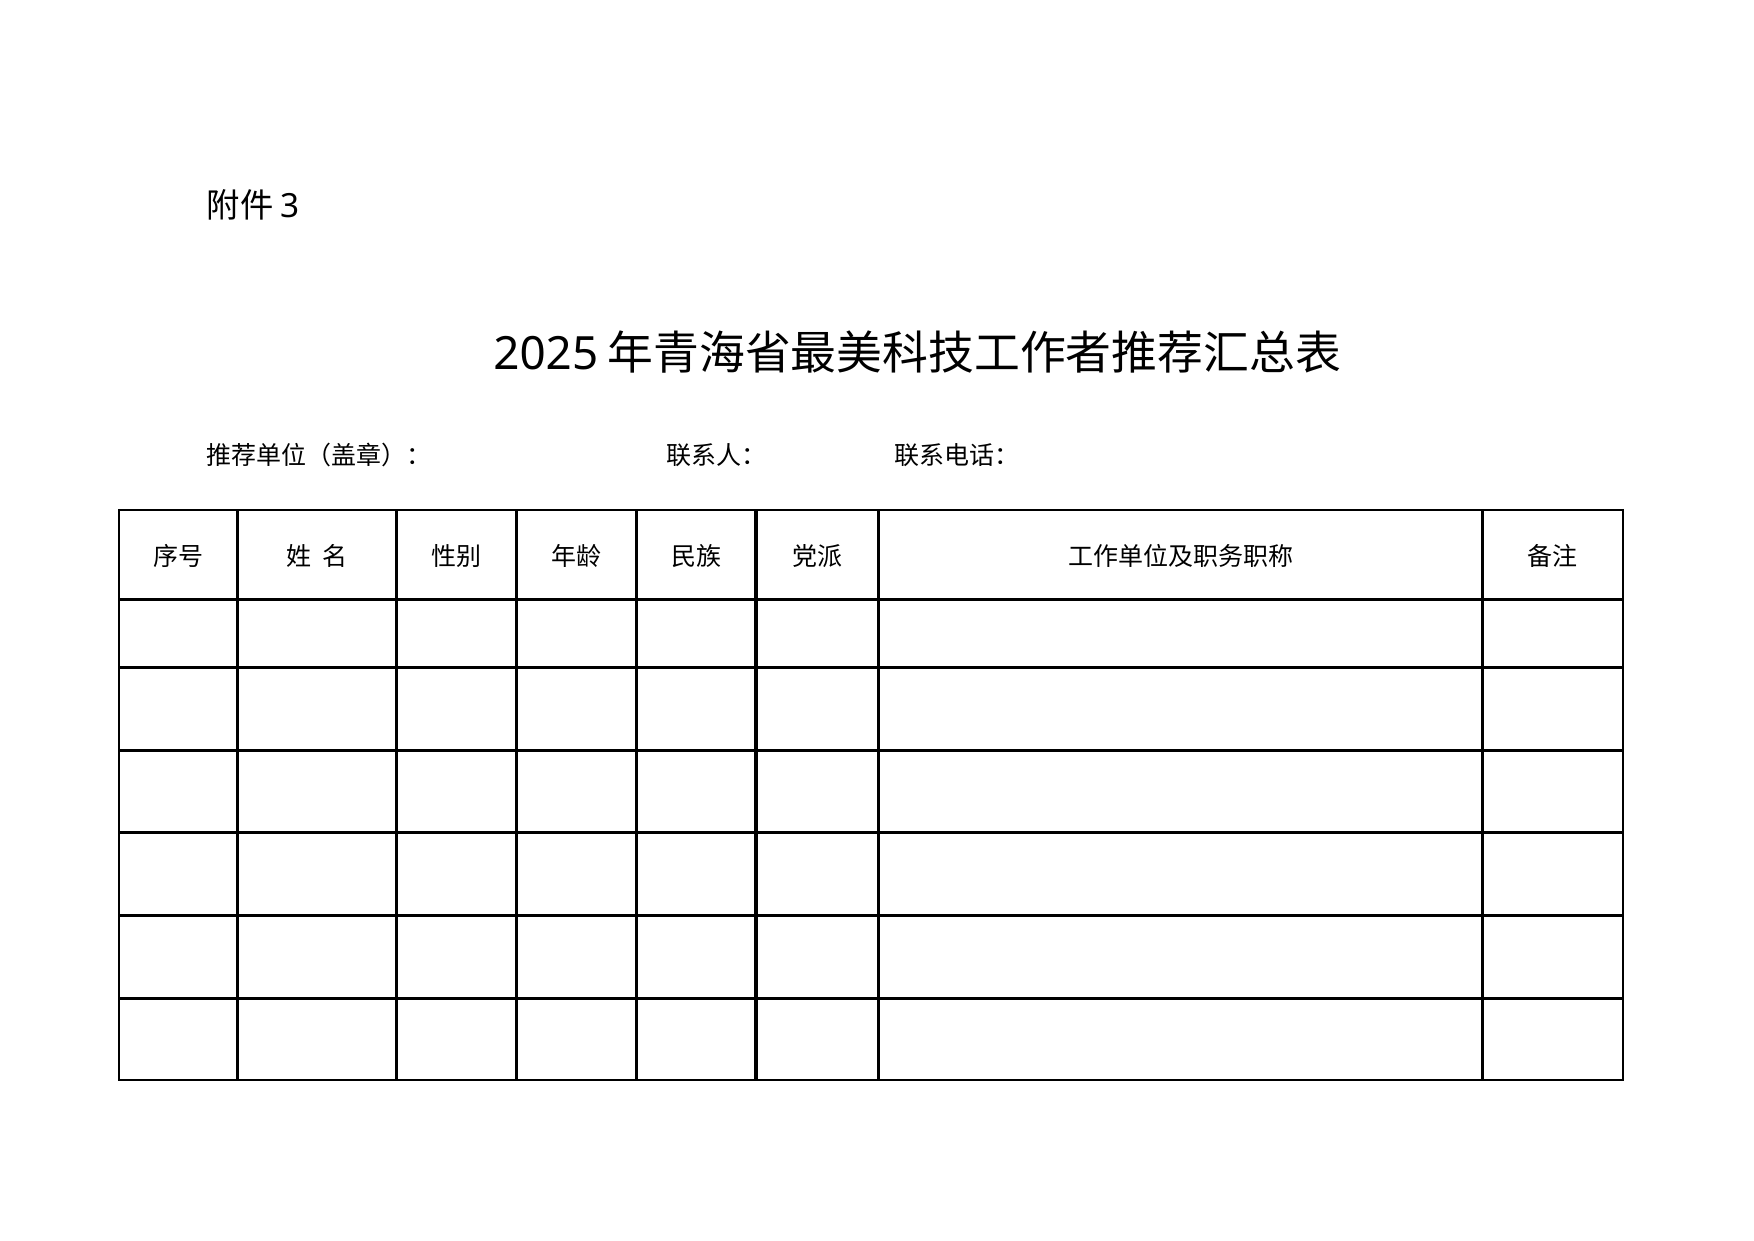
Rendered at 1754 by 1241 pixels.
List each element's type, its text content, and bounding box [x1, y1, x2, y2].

table_cell [120, 752, 236, 831]
table_cell [239, 601, 395, 666]
table_cell [638, 669, 754, 748]
table_cell [880, 752, 1481, 831]
table_header 备注 [1484, 511, 1622, 598]
table_header 年龄 [518, 511, 635, 598]
table_cell [120, 1000, 236, 1079]
table_cell [1484, 669, 1622, 748]
table_cell [398, 1000, 515, 1079]
table_cell [518, 601, 635, 666]
table_cell [758, 669, 877, 748]
table_cell [758, 1000, 877, 1079]
table_cell [880, 669, 1481, 748]
table_cell [239, 1000, 395, 1079]
text 附件3 [207, 171, 1535, 236]
table_header 性别 [398, 511, 515, 598]
table_cell [638, 601, 754, 666]
table_cell [1484, 752, 1622, 831]
table_cell [638, 1000, 754, 1079]
table_cell [1484, 1000, 1622, 1079]
table_cell [1484, 601, 1622, 666]
table_header 党派 [758, 511, 877, 598]
table_cell [120, 601, 236, 666]
table_header 工作单位及职务职称 [880, 511, 1481, 598]
table_cell [398, 752, 515, 831]
table_cell [638, 917, 754, 997]
table_cell [120, 834, 236, 914]
table_cell [518, 752, 635, 831]
table_cell [239, 917, 395, 997]
table_cell [239, 669, 395, 748]
table_cell [638, 834, 754, 914]
table_cell [398, 834, 515, 914]
table_cell [398, 669, 515, 748]
table_cell [880, 1000, 1481, 1079]
table_cell [398, 601, 515, 666]
table_cell [1484, 917, 1622, 997]
table_cell [518, 834, 635, 914]
text 2025年青海省最美科技工作者推荐汇总表 [207, 301, 1535, 398]
text 推荐单位（盖章）： 联系人： 联系电话： [207, 421, 1535, 486]
table_cell [398, 917, 515, 997]
table_cell [758, 834, 877, 914]
table_cell [638, 752, 754, 831]
table_cell [880, 601, 1481, 666]
table_cell [120, 669, 236, 748]
table_cell [518, 1000, 635, 1079]
table_cell [758, 917, 877, 997]
table_cell [518, 669, 635, 748]
table_cell [758, 752, 877, 831]
table_cell [1484, 834, 1622, 914]
table_cell [239, 834, 395, 914]
table_header 民族 [638, 511, 754, 598]
table_cell [120, 917, 236, 997]
table_header 姓 名 [239, 511, 395, 598]
table_cell [758, 601, 877, 666]
table_cell [880, 917, 1481, 997]
table_header 序号 [120, 511, 236, 598]
table_cell [880, 834, 1481, 914]
table_cell [518, 917, 635, 997]
table_cell [239, 752, 395, 831]
